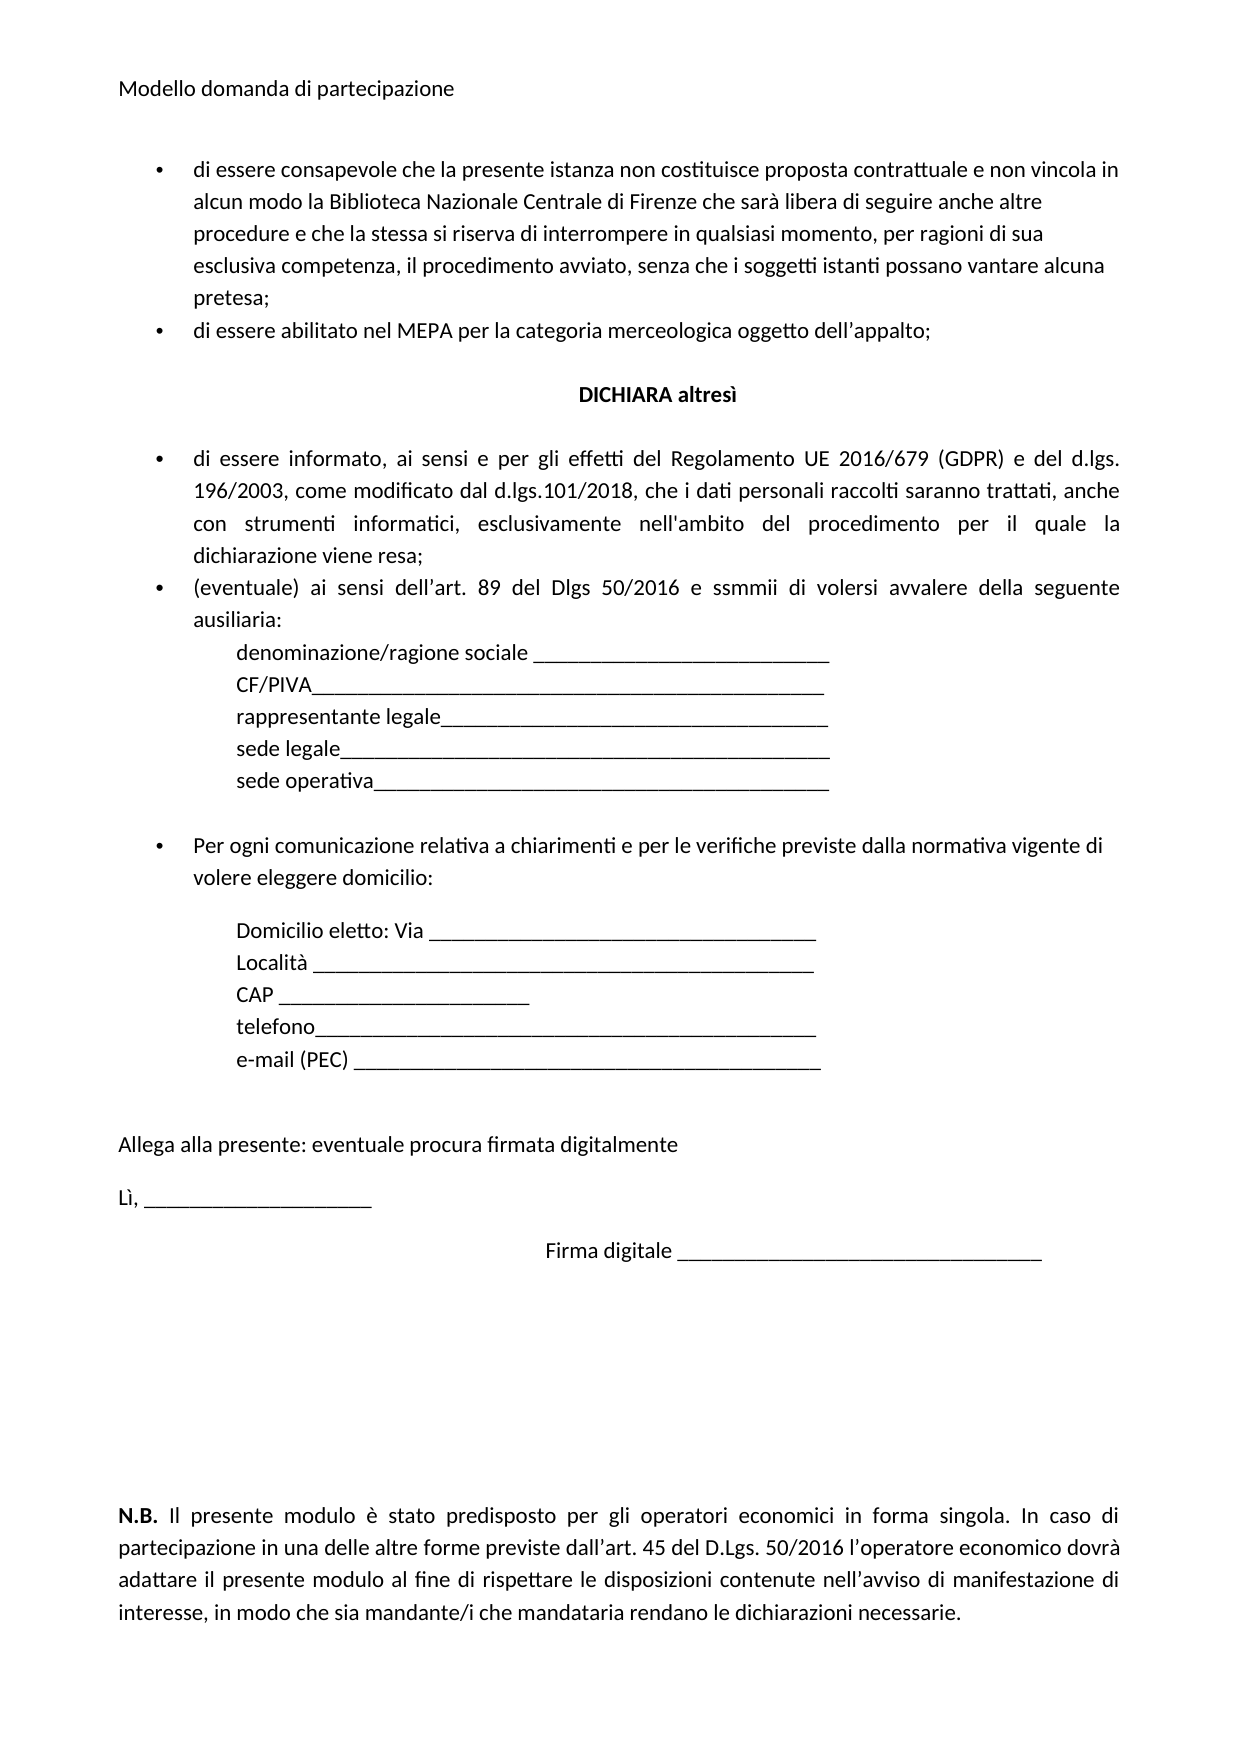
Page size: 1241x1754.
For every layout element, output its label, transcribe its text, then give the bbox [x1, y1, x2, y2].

list di essere consapevole che la presente istanza non costituisce proposta contrattuale e non vincola in alcun modo la Biblioteca Nazionale Centrale di Firenze che sarà libera di seguire anche altre procedure e che la stessa si riserva di interrompere in qualsiasi momento, per ragioni di sua esclusiva competenza, il procedimento avviato, senza che i soggetti istanti possano vantare alcuna pretesa; [156, 155, 1122, 312]
list (eventuale) ai sensi dell’art. 89 del Dlgs 50/2016 e ssmmii di volersi avvalere della seguente ausiliaria: [156, 573, 1122, 633]
list DICHIARA altresì [193, 380, 1122, 408]
text e-mail (PEC) _________________________________________ [236, 1045, 1122, 1073]
text CAP ______________________ [236, 980, 1122, 1008]
list di essere abilitato nel MEPA per la categoria merceologica oggetto dell’appalto; [156, 316, 1122, 344]
list Per ogni comunicazione relativa a chiarimenti e per le verifiche previste dalla normativa vigente di volere eleggere domicilio: [156, 831, 1122, 891]
text Lì, ____________________ [118, 1183, 1122, 1211]
text Domicilio eletto: Via __________________________________ [236, 916, 1122, 944]
list denominazione/ragione sociale __________________________ CF/PIVA_____________________________________________ [236, 638, 1122, 698]
text Località ____________________________________________ [236, 948, 1122, 976]
list sede operativa________________________________________ [236, 766, 1122, 794]
text telefono____________________________________________ [236, 1012, 1122, 1041]
text N.B. Il presente modulo è stato predisposto per gli operatori economici in forma singola. In caso di partecipazione in una delle altre forme previste dall’art. 45 del D.Lgs. 50/2016 l’operatore economico dovrà adattare il presente modulo al fine di rispettare le disposizioni contenute nell’avviso di manifestazione di interesse, in modo che sia mandante/i che mandataria rendano le dichiarazioni necessarie. [118, 1501, 1122, 1626]
list sede legale___________________________________________ [236, 734, 1122, 762]
list di essere informato, ai sensi e per gli effetti del Regolamento UE 2016/679 (GDPR) e del d.lgs. 196/2003, come modificato dal d.lgs.101/2018, che i dati personali raccolti saranno trattati, anche con strumenti informatici, esclusivamente nell'ambito del procedimento per il quale la dichiarazione viene resa; [156, 444, 1122, 569]
text Allega alla presente: eventuale procura firmata digitalmente [118, 1130, 1122, 1158]
text Firma digitale ________________________________ [118, 1236, 1122, 1264]
list rappresentante legale__________________________________ [236, 702, 1122, 730]
